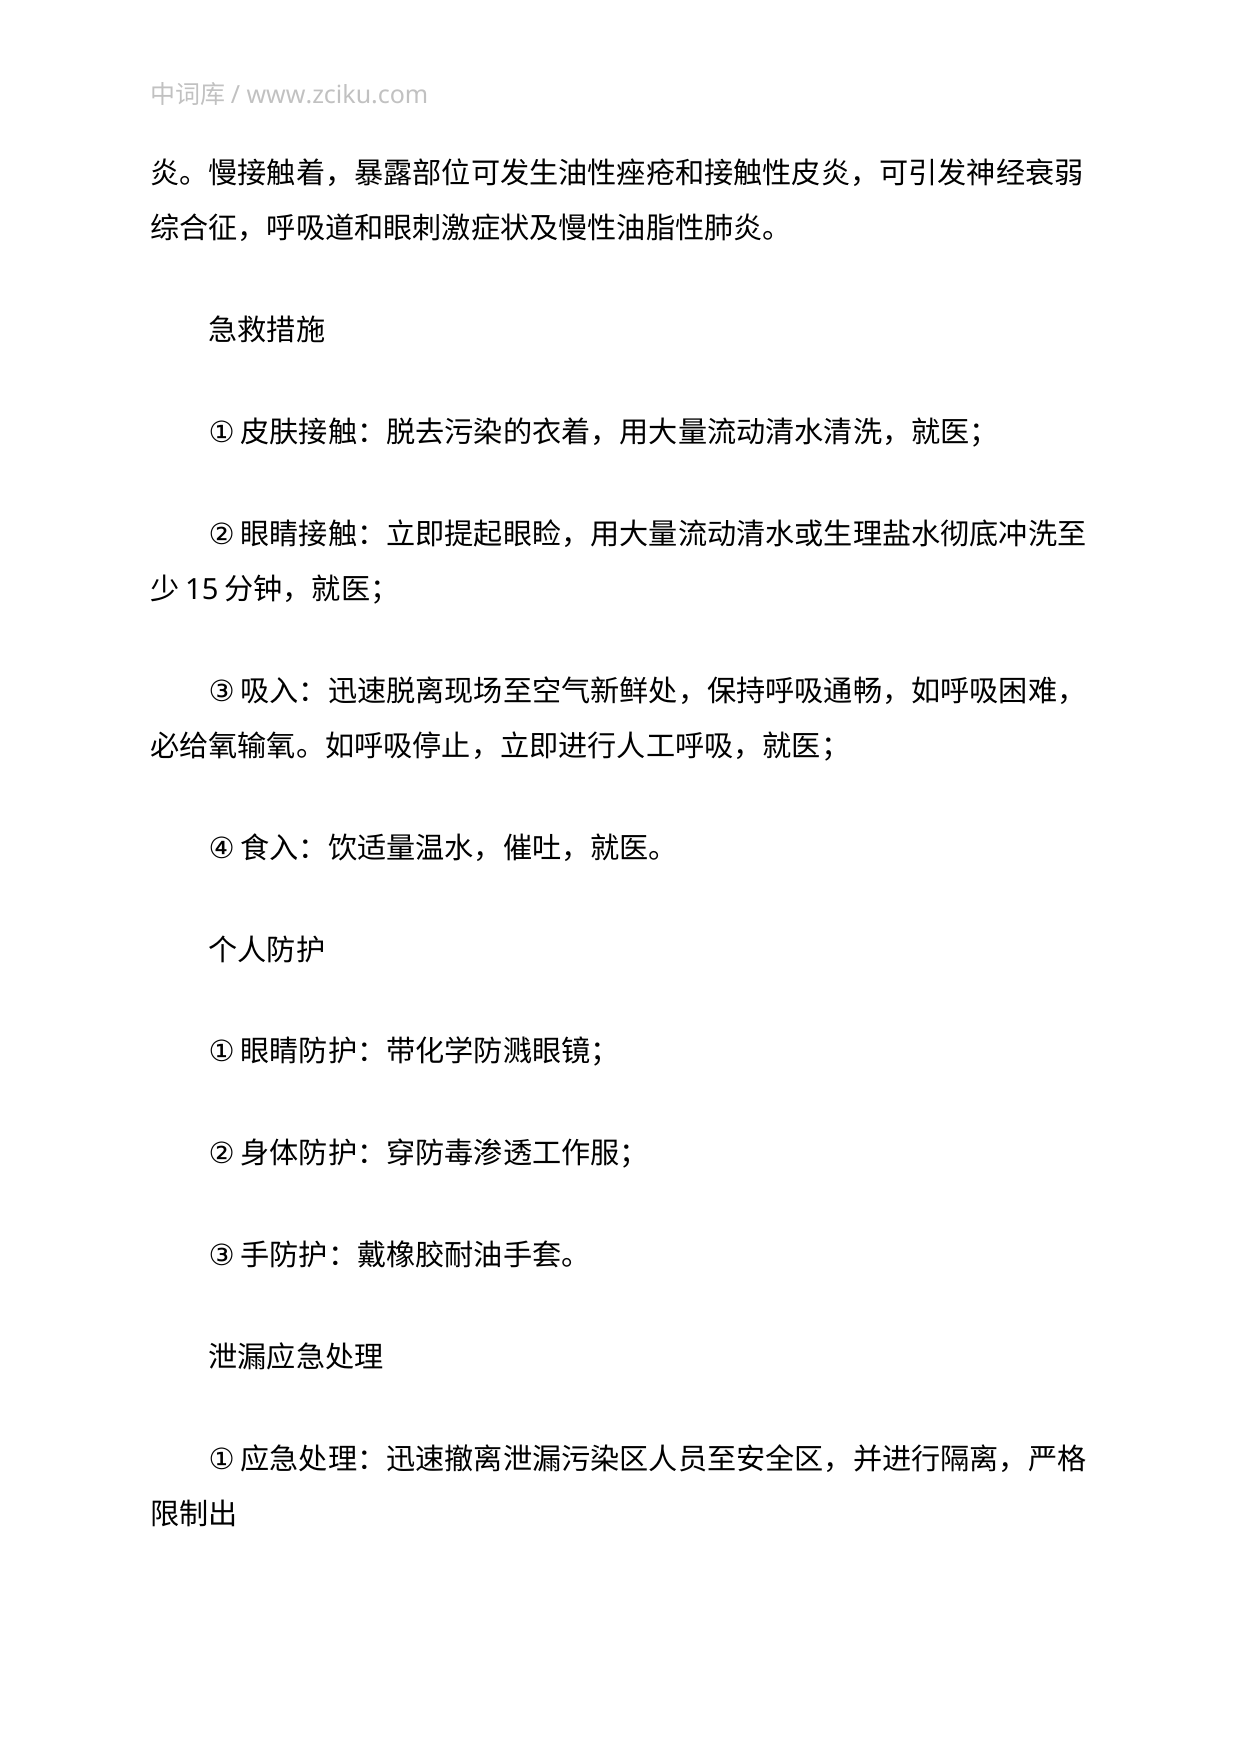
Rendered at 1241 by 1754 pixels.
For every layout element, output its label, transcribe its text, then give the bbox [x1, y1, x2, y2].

text ①眼睛防护：带化学防溅眼镜； [150, 1028, 1090, 1070]
text ③手防护：戴橡胶耐油手套。 [150, 1232, 1090, 1274]
text ①应急处理：迅速撤离泄漏污染区人员至安全区，并进行隔离，严格限制出 [150, 1436, 1090, 1533]
text ①皮肤接触：脱去污染的衣着，用大量流动清水清洗，就医； [150, 408, 1090, 451]
text ④食入：饮适量温水，催吐，就医。 [150, 824, 1090, 867]
text 个人防护 [150, 926, 1090, 968]
text ②眼睛接触：立即提起眼睑，用大量流动清水或生理盐水彻底冲洗至少15分钟，就医； [150, 510, 1090, 608]
text 泄漏应急处理 [150, 1334, 1090, 1376]
text 急救措施 [150, 307, 1090, 349]
text ③吸入：迅速脱离现场至空气新鲜处，保持呼吸通畅，如呼吸困难，必给氧输氧。如呼吸停止，立即进行人工呼吸，就医； [150, 667, 1090, 765]
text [150, 150, 1090, 247]
text ②身体防护：穿防毒渗透工作服； [150, 1130, 1090, 1172]
